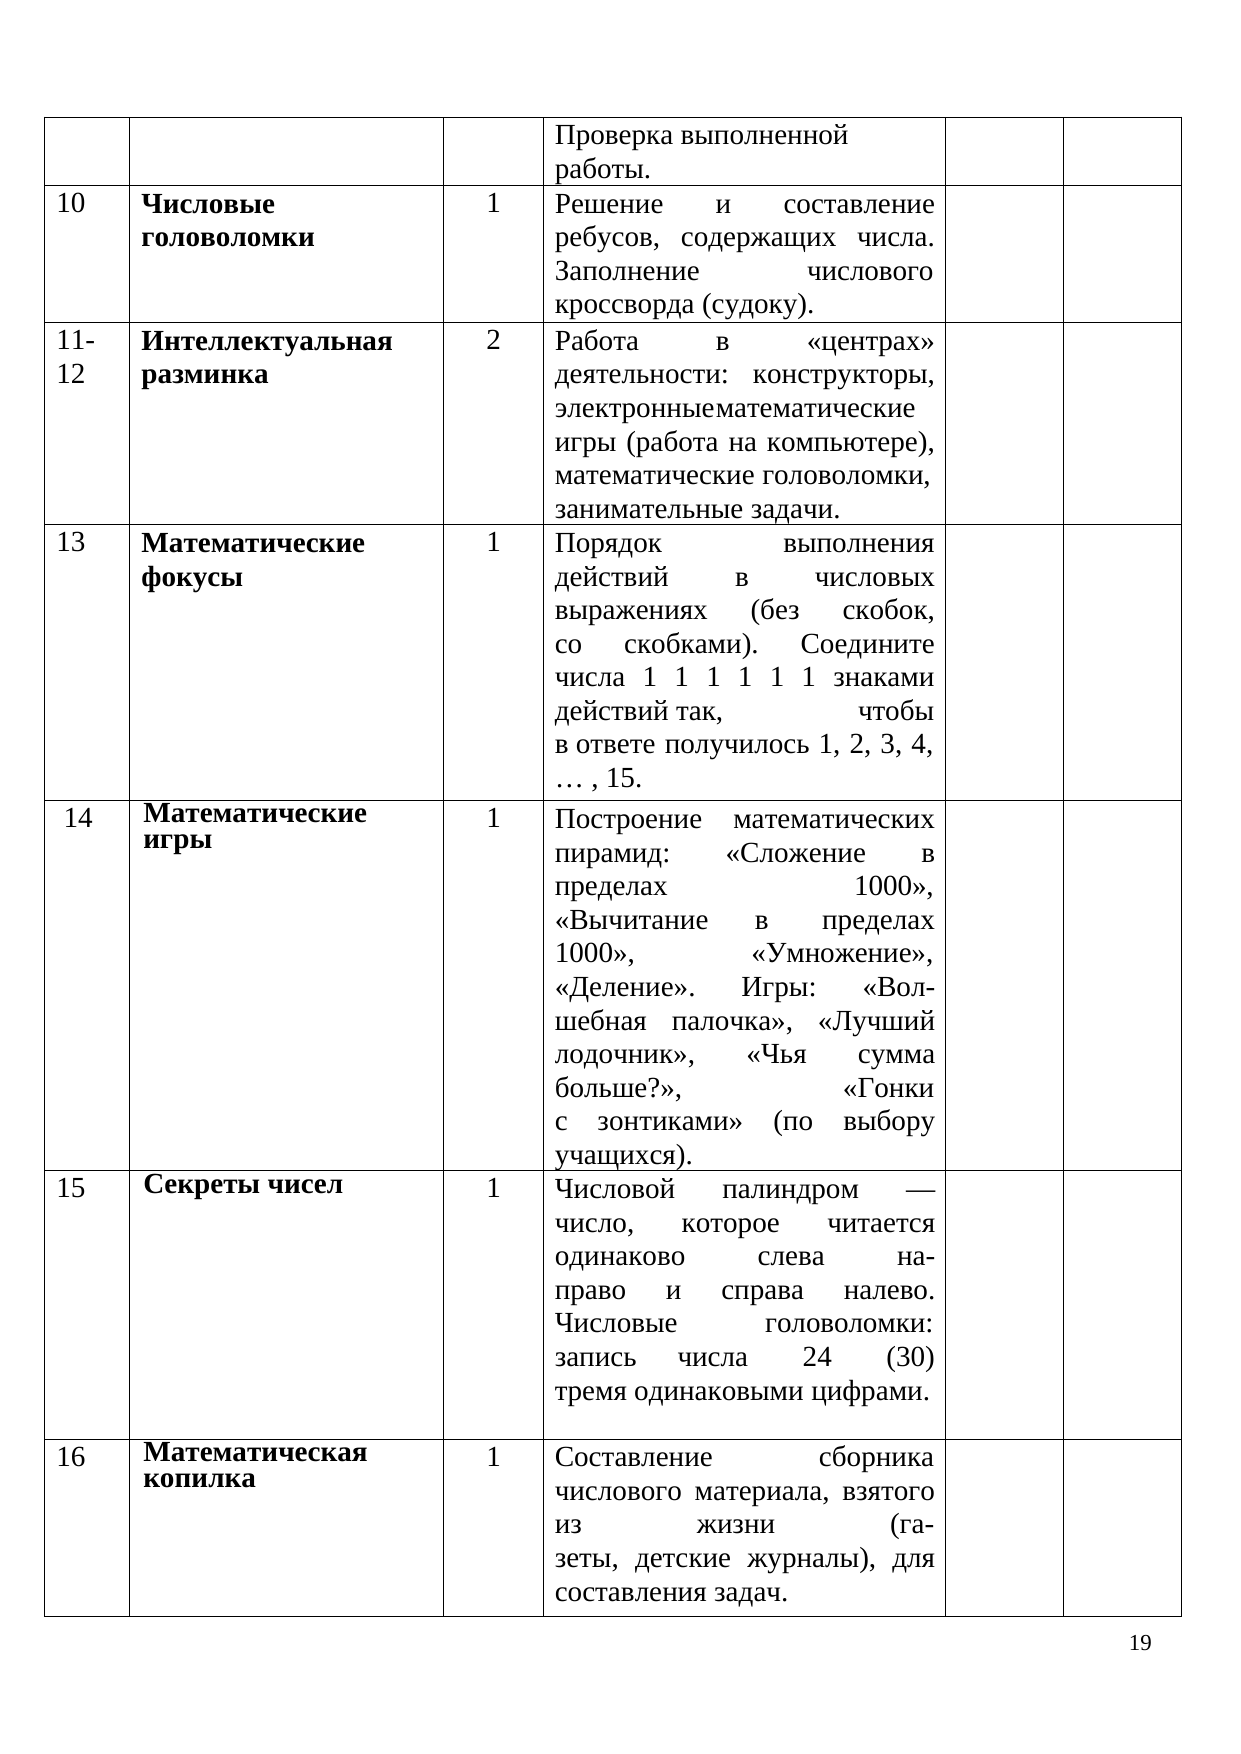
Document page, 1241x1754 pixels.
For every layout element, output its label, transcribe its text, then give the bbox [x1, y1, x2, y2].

table_cell Решение и составление ребусов, содержащих числа. Заполнение числового кроссворда (судоку). [544, 186, 945, 322]
table_cell Интеллектуальная разминка [130, 323, 443, 524]
table_cell 1 [444, 1171, 543, 1438]
table_cell Математическая копилка [130, 1440, 443, 1616]
table_cell Составление сборника числового материала, взятого из жизни (га- зеты, детские журналы), для составления задач. [544, 1440, 945, 1616]
table_cell Порядок выполнения действий в числовых выражениях (без скобок, со скобками). Соедините числа 1 1 1 1 1 1 знаками действий так, чтобы в ответе получилось 1, 2, 3, 4, … , 15. [544, 525, 945, 800]
table_cell [946, 186, 1063, 322]
table_cell 10 [45, 186, 129, 322]
table_cell [1064, 323, 1181, 524]
table_cell Построение математических пирамид: «Сложение в пределах 1000», «Вычитание в пределах 1000», «Умножение», «Деление». Игры: «Вол- шебная палочка», «Лучший лодочник», «Чья сумма больше?», «Гонки с зонтиками» (по выбору учащихся). [544, 801, 945, 1170]
table_cell [946, 1440, 1063, 1616]
table_cell 14 [45, 801, 129, 1170]
table_cell [1064, 1171, 1181, 1438]
table_cell Числовые головоломки [130, 186, 443, 322]
table_header [45, 118, 129, 185]
table_cell 16 [45, 1440, 129, 1616]
table_cell 13 [45, 525, 129, 800]
table_header Проверка выполненной работы. [544, 118, 945, 185]
table_header [946, 118, 1063, 185]
table_cell [946, 323, 1063, 524]
table_cell Секреты чисел [130, 1171, 443, 1438]
table_cell [1064, 525, 1181, 800]
table_cell 15 [45, 1171, 129, 1438]
table_cell 1 [444, 186, 543, 322]
table_cell Математические фокусы [130, 525, 443, 800]
table_cell 2 [444, 323, 543, 524]
table_cell 1 [444, 525, 543, 800]
table_cell [946, 1171, 1063, 1438]
table_header [1064, 118, 1181, 185]
table_cell [946, 801, 1063, 1170]
table_cell [1064, 801, 1181, 1170]
table_header [130, 118, 443, 185]
table_cell Числовой палиндром — число, которое читается одинаково слева на- право и справа налево. Числовые головоломки: запись числа 24 (30) тремя одинаковыми цифрами. [544, 1171, 945, 1438]
table_cell 11- 12 [45, 323, 129, 524]
table_header [444, 118, 543, 185]
table_cell [1064, 186, 1181, 322]
table_cell [946, 525, 1063, 800]
table_cell [1064, 1440, 1181, 1616]
table_cell Работа в «центрах» деятельности: конструкторы, электронные математические игры (работа на компьютере), математические головоломки, занимательные задачи. [544, 323, 945, 524]
table_cell 1 [444, 1440, 543, 1616]
table_cell Математические игры [130, 801, 443, 1170]
table_cell 1 [444, 801, 543, 1170]
